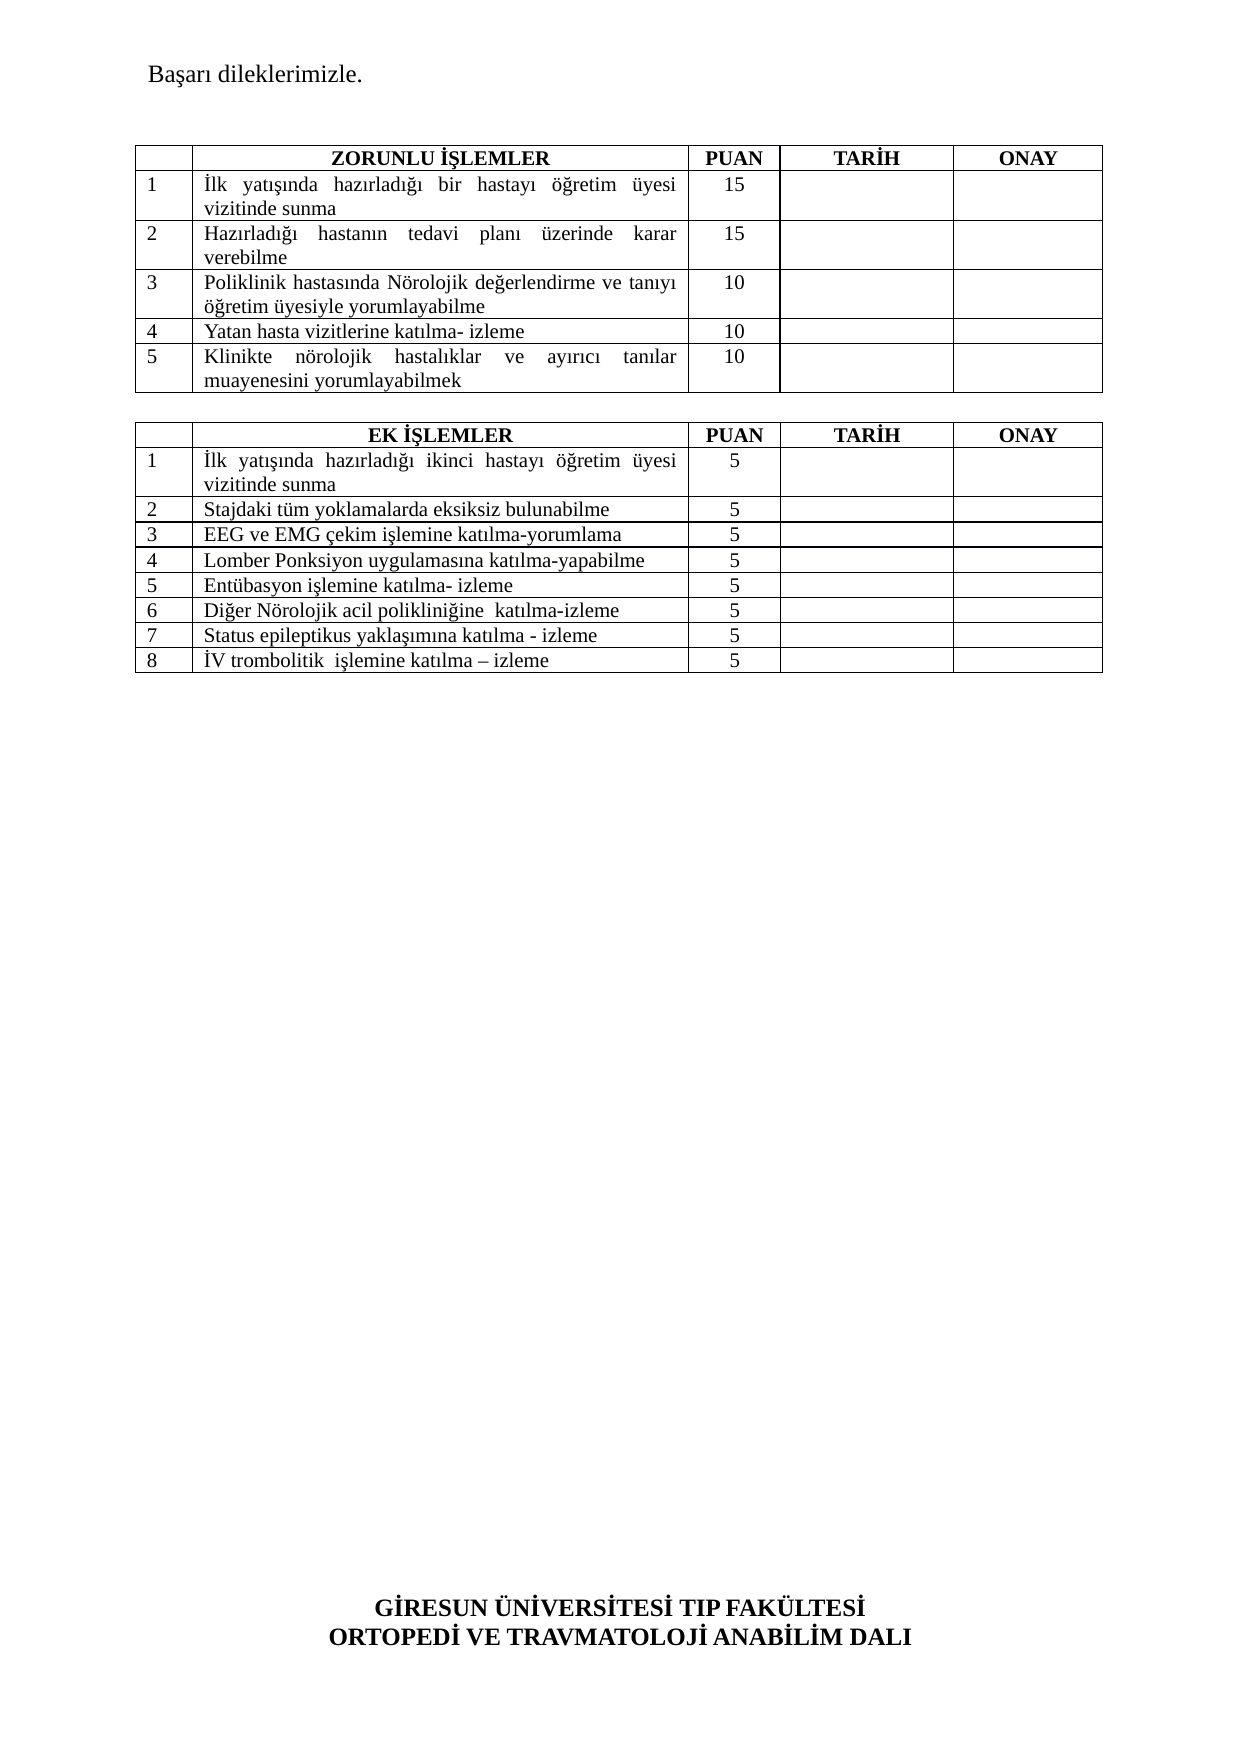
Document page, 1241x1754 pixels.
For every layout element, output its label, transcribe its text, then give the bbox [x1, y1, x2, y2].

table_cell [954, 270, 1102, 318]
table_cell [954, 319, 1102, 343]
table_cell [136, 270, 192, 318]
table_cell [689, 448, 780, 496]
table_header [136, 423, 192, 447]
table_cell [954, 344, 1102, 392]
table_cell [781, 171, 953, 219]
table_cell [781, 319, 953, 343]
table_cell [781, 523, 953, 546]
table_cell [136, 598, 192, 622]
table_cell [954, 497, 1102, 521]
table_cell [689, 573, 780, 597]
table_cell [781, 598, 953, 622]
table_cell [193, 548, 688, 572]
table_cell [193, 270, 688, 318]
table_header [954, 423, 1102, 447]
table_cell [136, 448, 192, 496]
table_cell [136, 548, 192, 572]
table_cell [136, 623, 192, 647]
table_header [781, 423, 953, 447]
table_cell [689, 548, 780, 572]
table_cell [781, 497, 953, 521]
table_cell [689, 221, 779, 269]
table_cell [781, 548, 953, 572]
text ORTOPEDİ VE TRAVMATOLOJİ ANABİLİM DALI [148, 1622, 1092, 1651]
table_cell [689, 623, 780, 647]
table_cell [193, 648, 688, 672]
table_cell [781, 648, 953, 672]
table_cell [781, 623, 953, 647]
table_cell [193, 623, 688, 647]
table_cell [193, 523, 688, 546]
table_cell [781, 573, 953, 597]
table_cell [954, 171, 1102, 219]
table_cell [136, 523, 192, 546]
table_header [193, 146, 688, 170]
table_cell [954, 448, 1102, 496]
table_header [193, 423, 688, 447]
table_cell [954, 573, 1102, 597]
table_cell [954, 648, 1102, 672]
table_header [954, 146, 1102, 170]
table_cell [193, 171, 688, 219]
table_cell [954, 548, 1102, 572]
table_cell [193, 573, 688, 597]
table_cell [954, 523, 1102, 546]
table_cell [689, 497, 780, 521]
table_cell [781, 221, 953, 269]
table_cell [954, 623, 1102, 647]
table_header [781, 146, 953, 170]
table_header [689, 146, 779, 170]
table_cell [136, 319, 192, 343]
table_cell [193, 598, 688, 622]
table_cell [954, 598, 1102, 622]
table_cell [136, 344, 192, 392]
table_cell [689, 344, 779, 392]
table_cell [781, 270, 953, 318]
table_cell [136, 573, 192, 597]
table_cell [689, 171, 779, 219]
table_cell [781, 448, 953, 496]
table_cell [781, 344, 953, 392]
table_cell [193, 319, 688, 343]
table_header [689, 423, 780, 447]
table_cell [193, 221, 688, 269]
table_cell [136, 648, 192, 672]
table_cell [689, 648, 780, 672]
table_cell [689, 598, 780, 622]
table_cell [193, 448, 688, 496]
text GİRESUN ÜNİVERSİTESİ TIP FAKÜLTESİ [148, 1593, 1092, 1622]
text Başarı dileklerimizle. [148, 59, 1092, 88]
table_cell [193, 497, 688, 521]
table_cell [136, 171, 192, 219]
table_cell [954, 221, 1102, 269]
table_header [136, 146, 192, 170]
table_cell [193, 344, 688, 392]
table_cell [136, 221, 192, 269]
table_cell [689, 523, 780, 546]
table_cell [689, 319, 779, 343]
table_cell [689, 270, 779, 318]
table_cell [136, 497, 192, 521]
